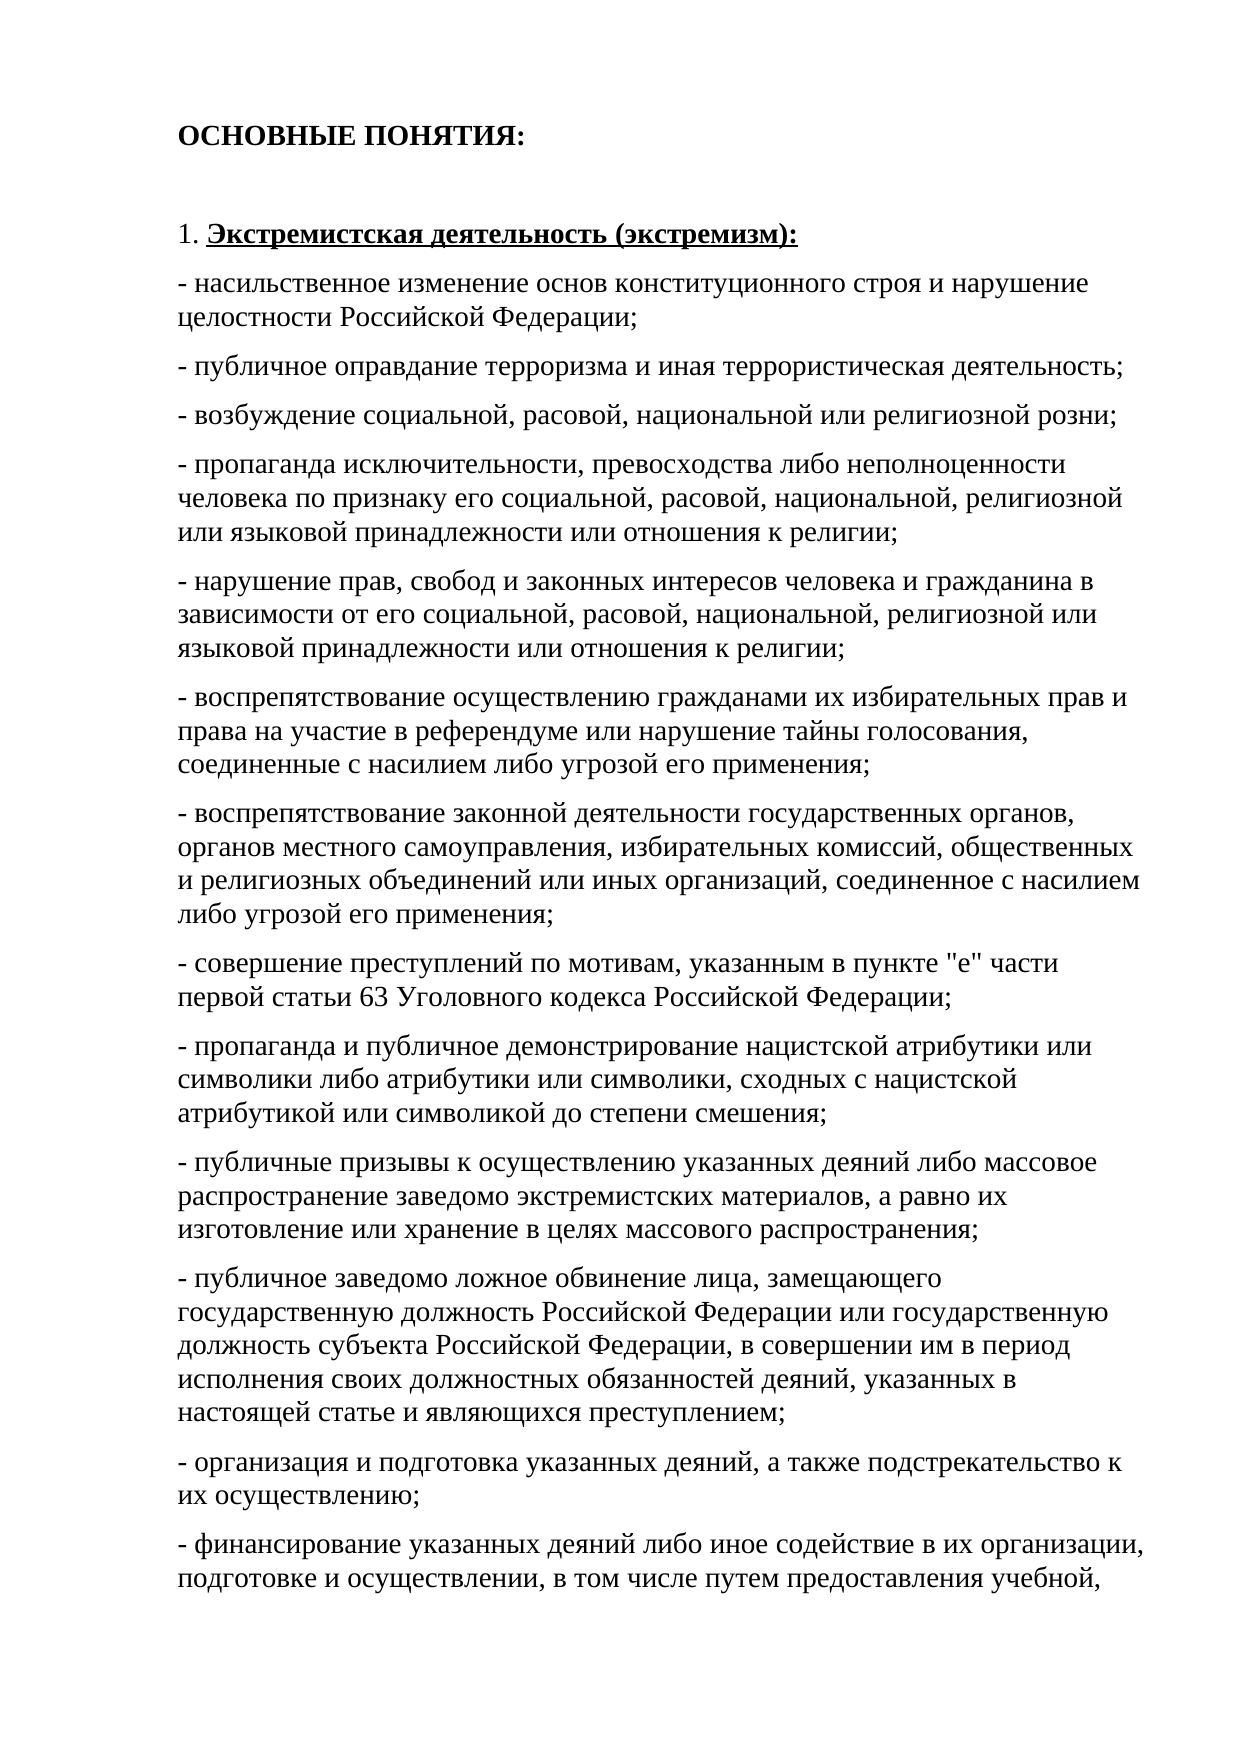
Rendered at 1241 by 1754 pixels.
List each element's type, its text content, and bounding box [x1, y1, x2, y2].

text - насильственное изменение основ конституционного строя и нарушение целостности Российской Федерации; [177, 266, 1152, 333]
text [177, 1526, 1152, 1593]
text - совершение преступлений по мотивам, указанным в пункте "е" части первой статьи 63 Уголовного кодекса Российской Федерации; [177, 945, 1152, 1012]
text - организация и подготовка указанных деяний, а также подстрекательство к их осуществлению; [177, 1444, 1152, 1511]
text - пропаганда и публичное демонстрирование нацистской атрибутики или символики либо атрибутики или символики, сходных с нацистской атрибутикой или символикой до степени смешения; [177, 1028, 1152, 1128]
text - публичное заведомо ложное обвинение лица, замещающего государственную должность Российской Федерации или государственную должность субъекта Российской Федерации, в совершении им в период исполнения своих должностных обязанностей деяний, указанных в настоящей статье и являющихся преступлением; [177, 1260, 1152, 1428]
text - публичные призывы к осуществлению указанных деяний либо массовое распространение заведомо экстремистских материалов, а равно их изготовление или хранение в целях массового распространения; [177, 1144, 1152, 1245]
text ОСНОВНЫЕ ПОНЯТИЯ: [177, 118, 1152, 152]
text - пропаганда исключительности, превосходства либо неполноценности человека по признаку его социальной, расовой, национальной, религиозной или языковой принадлежности или отношения к религии; [177, 447, 1152, 547]
text - воспрепятствование законной деятельности государственных органов, органов местного самоуправления, избирательных комиссий, общественных и религиозных объединений или иных организаций, соединенное с насилием либо угрозой его применения; [177, 795, 1152, 929]
text 1. Экстремистская деятельность (экстремизм): [177, 216, 1152, 250]
text - публичное оправдание терроризма и иная террористическая деятельность; [177, 348, 1152, 382]
text - нарушение прав, свобод и законных интересов человека и гражданина в зависимости от его социальной, расовой, национальной, религиозной или языковой принадлежности или отношения к религии; [177, 563, 1152, 663]
text - возбуждение социальной, расовой, национальной или религиозной розни; [177, 397, 1152, 431]
text - воспрепятствование осуществлению гражданами их избирательных прав и права на участие в референдуме или нарушение тайны голосования, соединенные с насилием либо угрозой его применения; [177, 679, 1152, 780]
